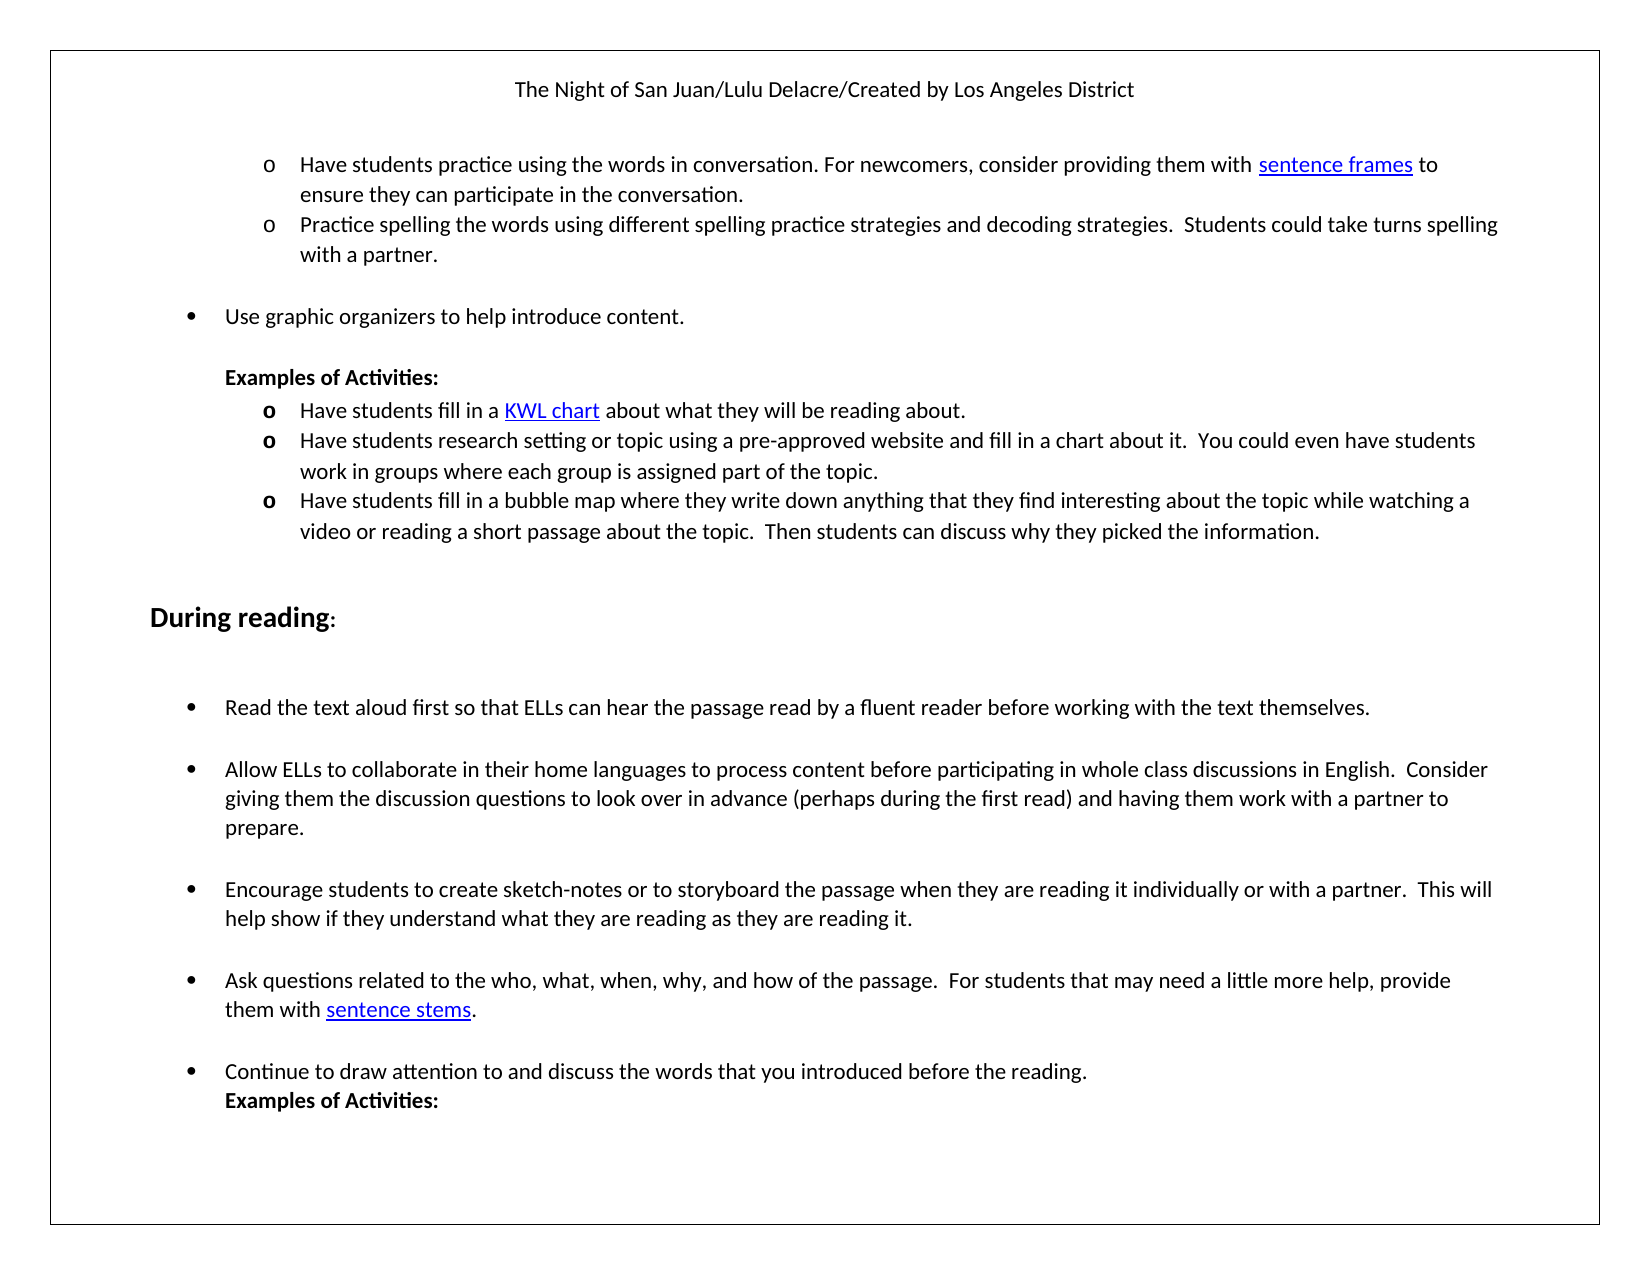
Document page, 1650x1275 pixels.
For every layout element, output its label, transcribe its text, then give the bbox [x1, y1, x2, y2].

list Use graphic organizers to help introduce content. [187, 302, 1500, 330]
list Examples of Activities: [225, 363, 1500, 392]
list Allow ELLs to collaborate in their home languages to process content before participating in whole class discussions in English. Consider giving them the discussion questions to look over in advance (perhaps during the first read) and having them work with a partner to prepare. [187, 755, 1500, 841]
list Have students research setting or topic using a pre-approved website and fill in a chart about it. You could even have students work in groups where each group is assigned part of the topic. [262, 426, 1500, 485]
list Have students fill in a bubble map where they write down anything that they find interesting about the topic while watching a video or reading a short passage about the topic. Then students can discuss why they picked the information. [262, 486, 1500, 545]
list Examples of Activities: [225, 1086, 1500, 1114]
list Practice spelling the words using different spelling practice strategies and decoding strategies. Students could take turns spelling with a partner. [262, 210, 1500, 268]
text During reading: [150, 599, 1500, 635]
list Have students practice using the words in conversation. For newcomers, consider providing them with sentence frames to ensure they can participate in the conversation. [262, 150, 1500, 208]
list Have students fill in a KWL chart about what they will be reading about. [262, 396, 1500, 425]
list Continue to draw attention to and discuss the words that you introduced before the reading. [187, 1057, 1500, 1085]
list Ask questions related to the who, what, when, why, and how of the passage. For students that may need a little more help, provide them with sentence stems. [187, 966, 1500, 1023]
list Encourage students to create sketch-notes or to storyboard the passage when they are reading it individually or with a partner. This will help show if they understand what they are reading as they are reading it. [187, 875, 1500, 932]
list Read the text aloud first so that ELLs can hear the passage read by a fluent reader before working with the text themselves. [187, 693, 1500, 721]
